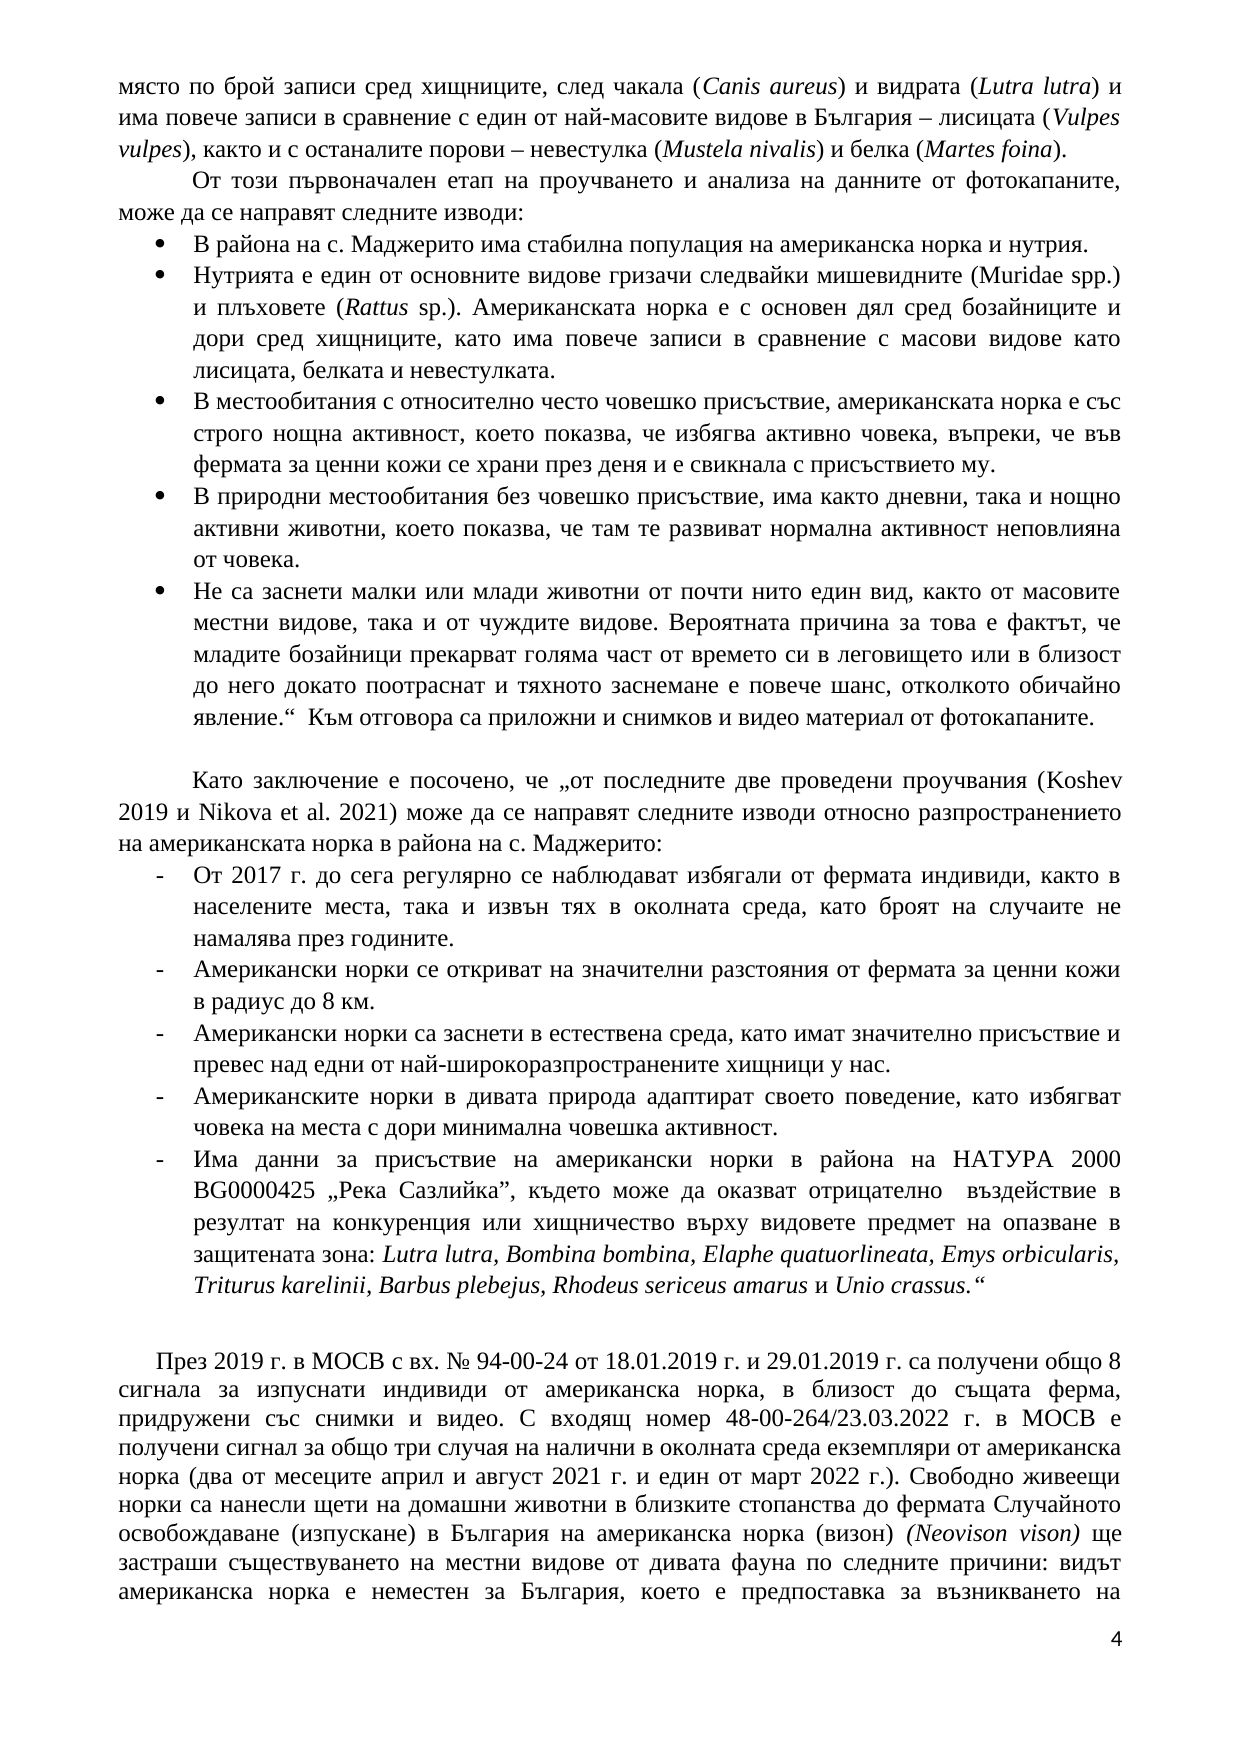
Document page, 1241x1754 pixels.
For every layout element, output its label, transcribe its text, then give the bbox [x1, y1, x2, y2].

list В природни местообитания без човешко присъствие, има както дневни, така и нощно активни животни, което показва, че там те развиват нормална активност неповлияна от човека. [156, 481, 1122, 573]
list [118, 71, 1122, 163]
list Американски норки се откриват на значителни разстояния от фермата за ценни кожи в радиус до 8 км. [156, 954, 1122, 1015]
list Американските норки в дивата природа адаптират своето поведение, като избягват човека на места с дори минимална човешка активност. [156, 1081, 1122, 1141]
text Като заключение е посочено, че „от последните две проведени проучвания (Koshev 2019 и Nikova et al. 2021) може да се направят следните изводи относно разпространението на американската норка в района на с. Маджерито: [118, 765, 1122, 857]
list В местообитания с относително често човешко присъствие, американската норка е със строго нощна активност, което показва, че избягва активно човека, въпреки, че във фермата за ценни кожи се храни през деня и е свикнала с присъствието му. [156, 386, 1122, 478]
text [118, 1346, 1122, 1604]
list От 2017 г. до сега регулярно се наблюдават избягали от фермата индивиди, както в населените места, така и извън тях в околната среда, като броят на случаите не намалява през годините. [156, 860, 1122, 952]
list В района на с. Маджерито има стабилна популация на американска норка и нутрия. [156, 229, 1122, 257]
list Американски норки са заснети в естествена среда, като имат значително присъствие и превес над едни от най-широкоразпространените хищници у нас. [156, 1018, 1122, 1078]
list Нутрията е един от основните видове гризачи следвайки мишевидните (Muridae spp.) и плъховете (Rattus sp.). Американската норка е с основен дял сред бозайниците и дори сред хищниците, като има повече записи в сравнение с масови видове като лисицата, белката и невестулката. [156, 260, 1122, 384]
list Не са заснети малки или млади животни от почти нито един вид, както от масовите местни видове, така и от чуждите видове. Вероятната причина за това е фактът, че младите бозайници прекарват голяма част от времето си в леговището или в близост до него докато поотраснат и тяхното заснемане е повече шанс, отколкото обичайно явление.“ Към отговора са приложни и снимков и видео материал от фотокапаните. [156, 576, 1122, 731]
text От този първоначален етап на проучването и анализа на данните от фотокапаните, може да се направят следните изводи: [118, 166, 1122, 226]
list Има данни за присъствие на американски норки в района на НАТУРА 2000 BG0000425 „Река Сазлийка”, където може да оказват отрицателно въздействие в резултат на конкуренция или хищничество върху видовете предмет на опазване в защитената зона: Lutra lutra, Bombina bombina, Elaphe quatuorlineata, Emys orbicularis, Triturus karelinii, Barbus plebejus, Rhodeus sericeus amarus и Unio crassus.“ [156, 1144, 1122, 1299]
